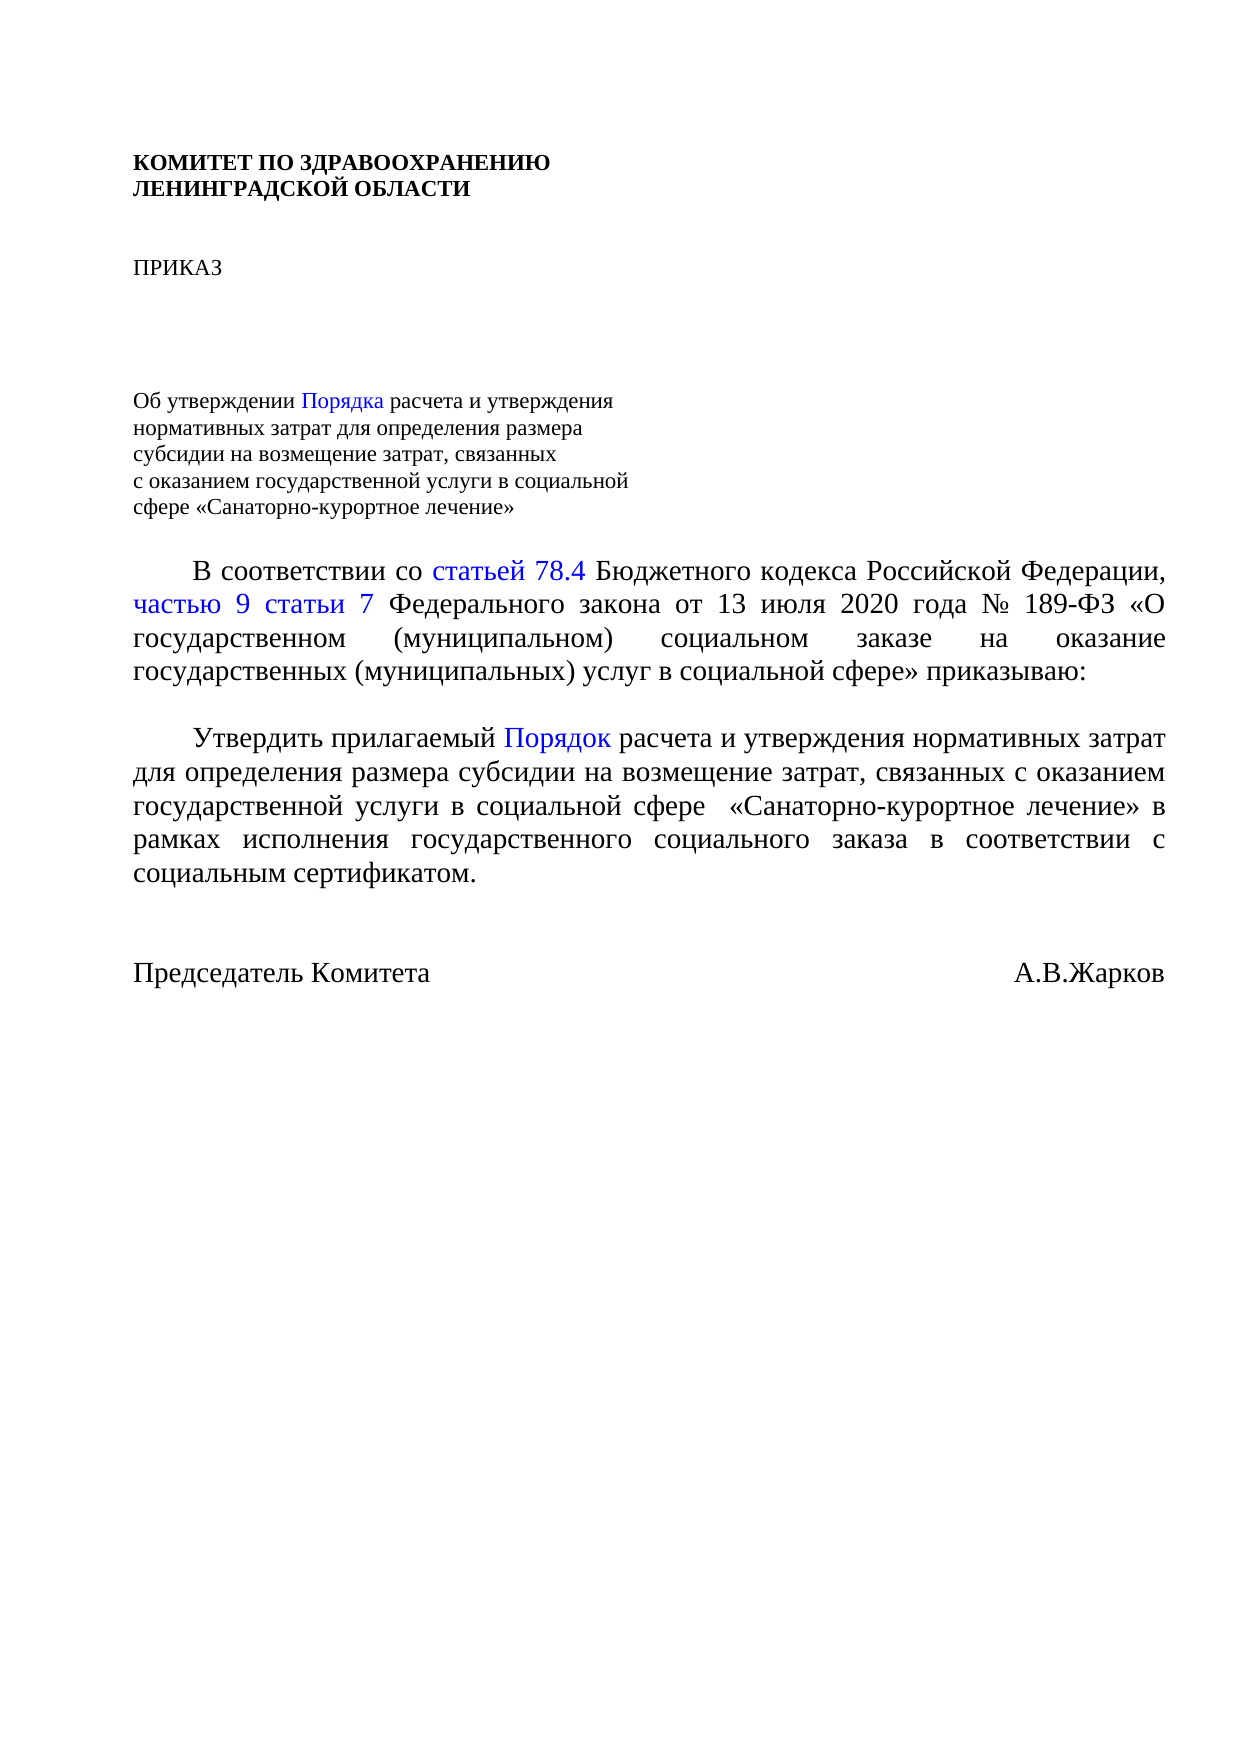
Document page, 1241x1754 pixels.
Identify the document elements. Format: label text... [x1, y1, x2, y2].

text Утвердить прилагаемый Порядок расчета и утверждения нормативных затрат для определения размера субсидии на возмещение затрат, связанных с оказанием государственной услуги в социальной сфере «Санаторно-курортное лечение» в рамках исполнения государственного социального заказа в соответствии с социальным сертификатом. [133, 721, 1167, 888]
title ЛЕНИНГРАДСКОЙ ОБЛАСТИ [133, 175, 1167, 201]
text субсидии на возмещение затрат, связанных [133, 440, 1167, 467]
text Председатель Комитета А.В.Жарков [133, 955, 1167, 989]
title КОМИТЕТ ПО ЗДРАВООХРАНЕНИЮ [133, 149, 1167, 175]
text с оказанием государственной услуги в социальной [133, 467, 1167, 493]
text нормативных затрат для определения размера [133, 414, 1167, 440]
text сфере «Санаторно-курортное лечение» [133, 493, 1167, 519]
text В соответствии со статьей 78.4 Бюджетного кодекса Российской Федерации, частью 9 статьи 7 Федерального закона от 13 июля 2020 года № 189-ФЗ «О государственном (муниципальном) социальном заказе на оказание государственных (муниципальных) услуг в социальной сфере» приказываю: [133, 553, 1167, 687]
text Об утверждении Порядка расчета и утверждения [133, 388, 1167, 414]
text ПРИКАЗ [133, 254, 1167, 280]
